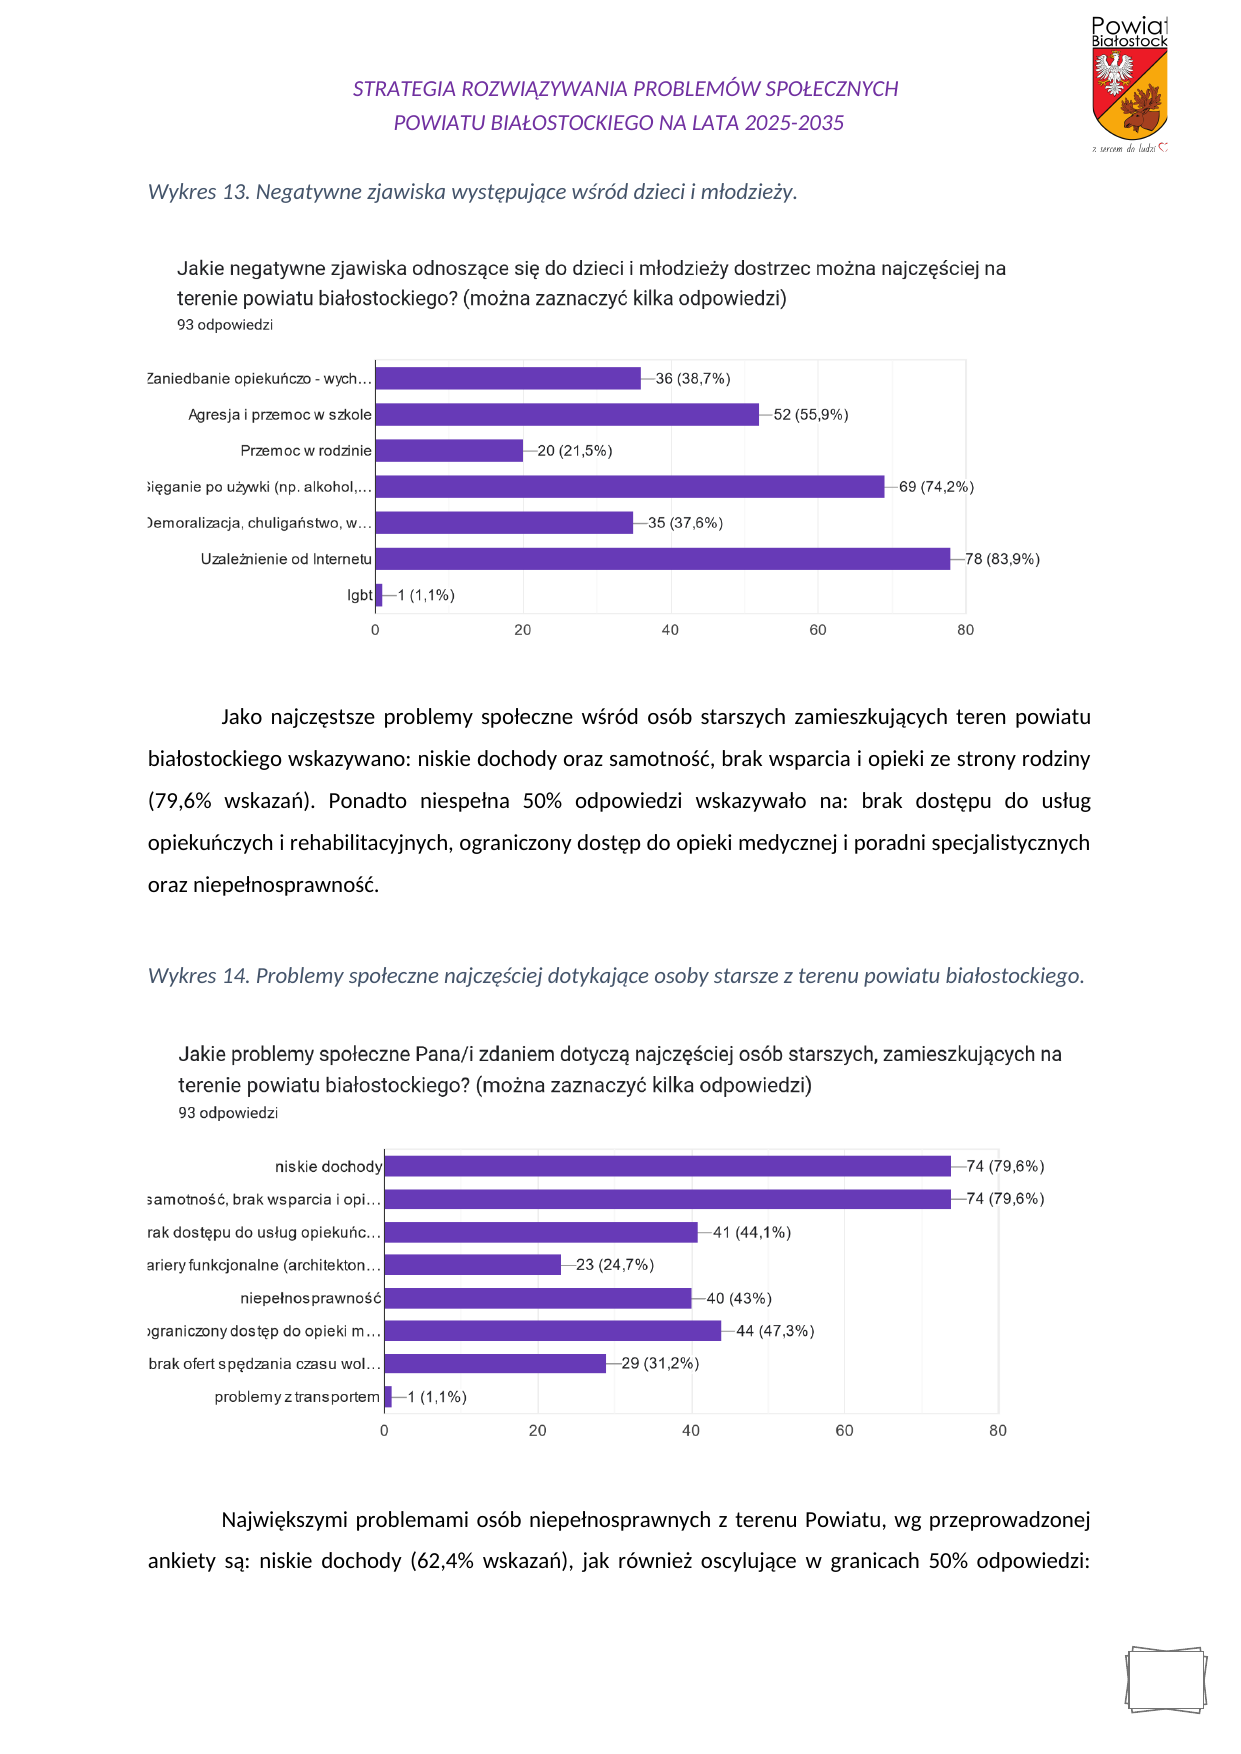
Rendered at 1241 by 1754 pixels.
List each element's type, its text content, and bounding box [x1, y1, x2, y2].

picture [147, 1010, 1093, 1491]
picture [147, 226, 1057, 688]
text Jako najczęstsze problemy społeczne wśród osób starszych zamieszkujących teren powiatu białostockiego wskazywano: niskie dochody oraz samotność, brak wsparcia i opieki ze strony rodziny (79,6% wskazań). Ponadto niespełna 50% odpowiedzi wskazywało na: brak dostępu do usług opiekuńczych i rehabilitacyjnych, ograniczony dostęp do opieki medycznej i poradni specjalistycznych oraz niepełnosprawność. [148, 702, 1093, 898]
picture [1092, 16, 1168, 151]
